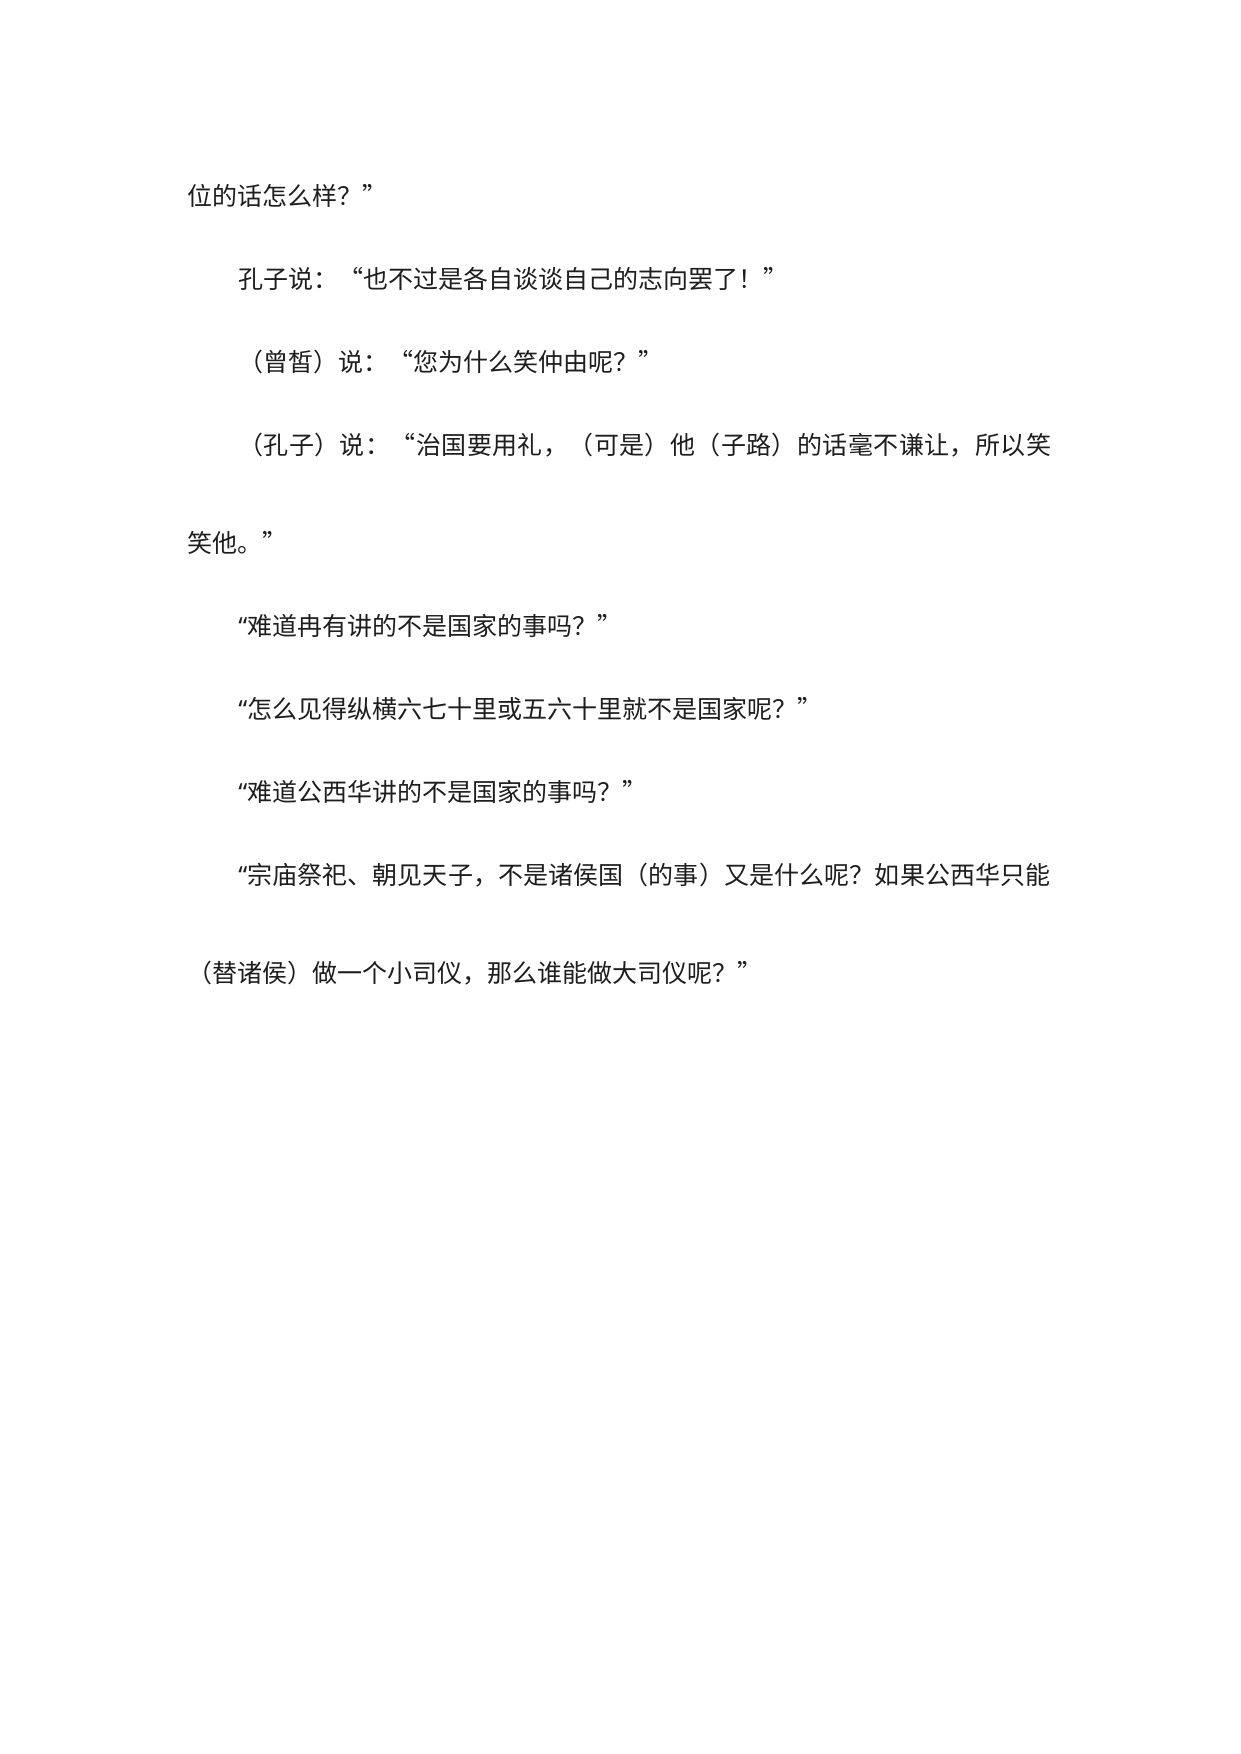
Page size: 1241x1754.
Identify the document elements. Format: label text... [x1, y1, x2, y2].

text “怎么见得纵横六七十里或五六十里就不是国家呢？” [187, 675, 1053, 740]
text “难道冉有讲的不是国家的事吗？” [187, 592, 1053, 657]
text （孔子）说：“治国要用礼，（可是）他（子路）的话毫不谦让，所以笑笑他。” [187, 411, 1053, 574]
text “宗庙祭祀、朝见天子，不是诸侯国（的事）又是什么呢？如果公西华只能（替诸侯）做一个小司仪，那么谁能做大司仪呢？” [187, 841, 1053, 1004]
text 孔子说：“也不过是各自谈谈自己的志向罢了！” [187, 245, 1053, 310]
text “难道公西华讲的不是国家的事吗？” [187, 758, 1053, 823]
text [187, 162, 1053, 227]
text （曾皙）说：“您为什么笑仲由呢？” [187, 328, 1053, 393]
